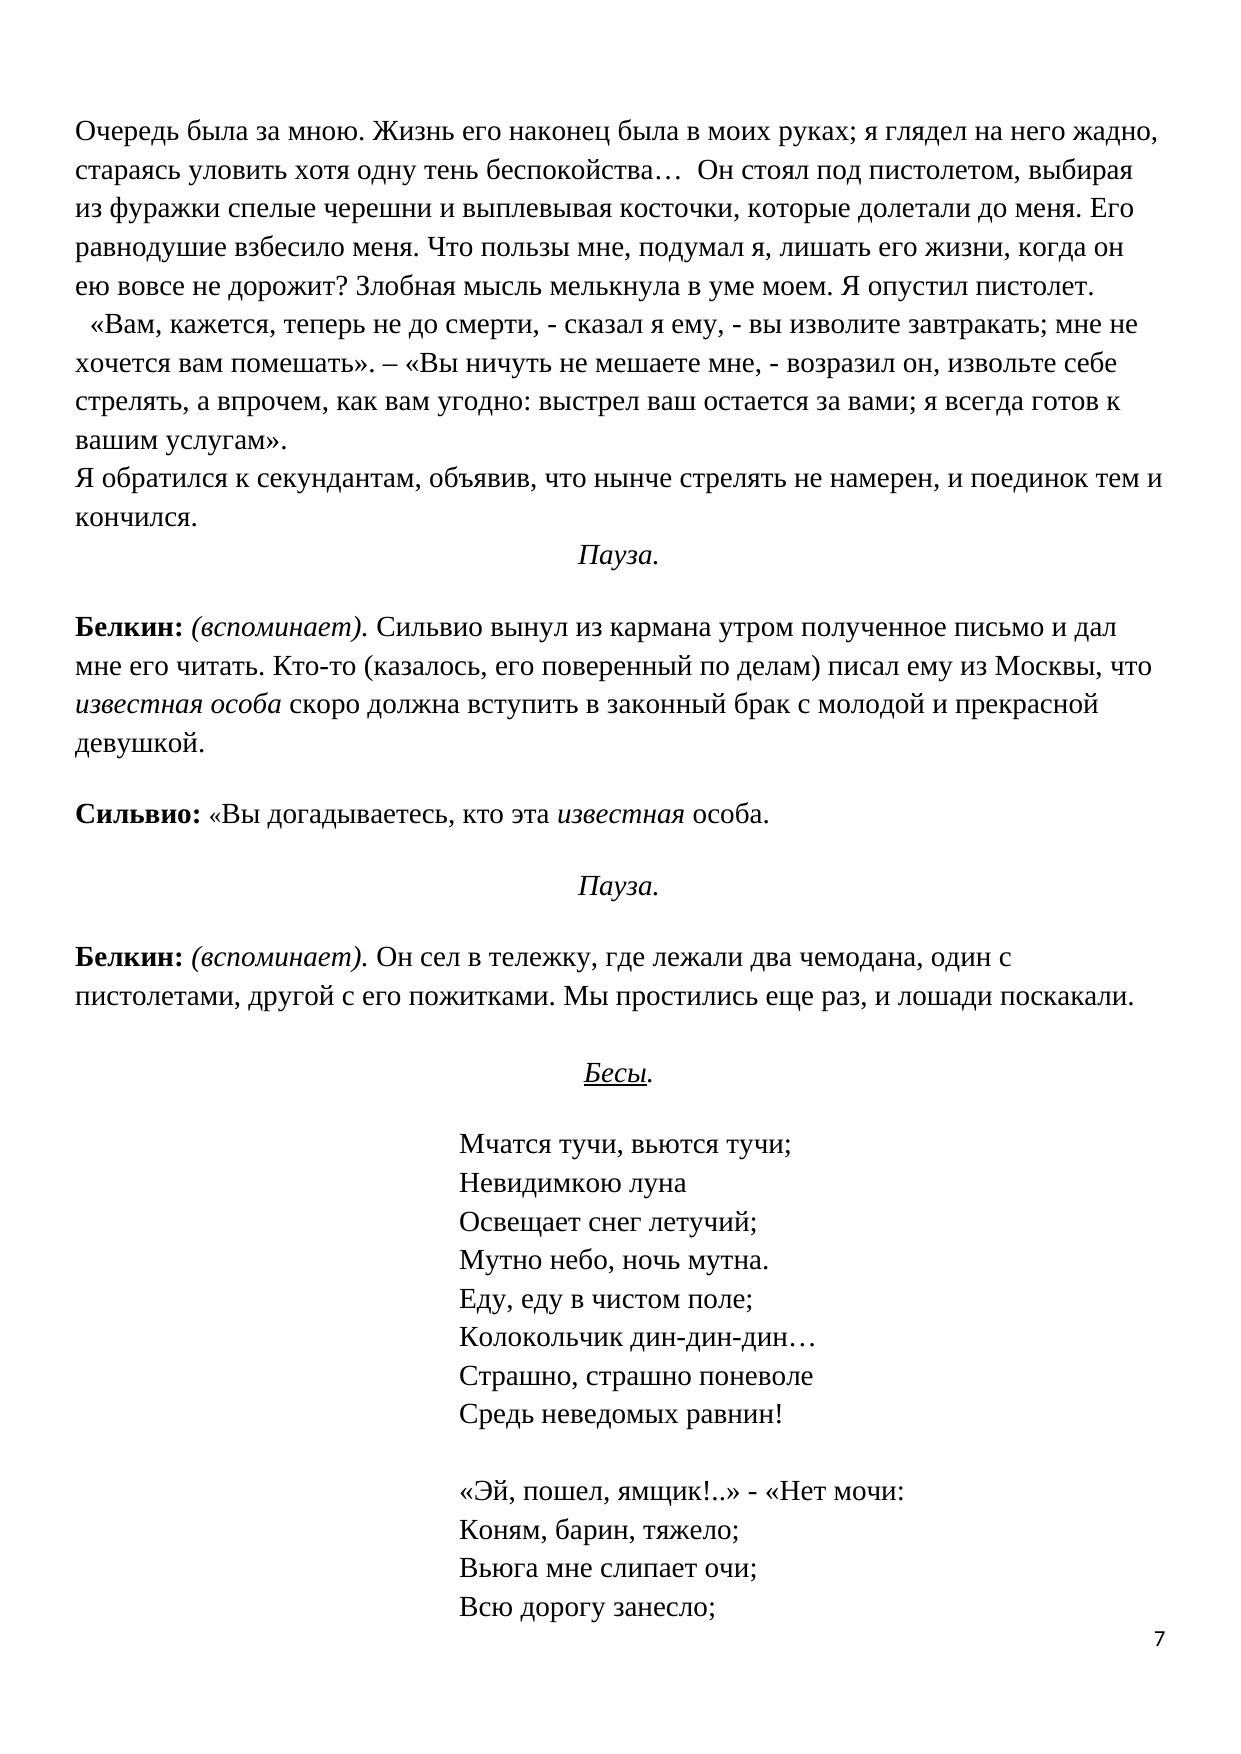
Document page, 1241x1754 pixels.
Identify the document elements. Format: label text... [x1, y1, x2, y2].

text Сильвио: «Вы догадываетесь, кто эта известная особа. [75, 796, 1165, 830]
text Мчатся тучи, вьются тучи; [459, 1127, 1165, 1160]
text Страшно, страшно поневоле [459, 1358, 1165, 1391]
text Белкин: (вспоминает). Сильвио вынул из кармана утром полученное письмо и дал мне его читать. Кто-то (казалось, его поверенный по делам) писал ему из Москвы, что известная особа скоро должна вступить в законный брак с молодой и прекрасной девушкой. [75, 609, 1165, 758]
text Освещает снег летучий; [459, 1204, 1165, 1237]
text Пауза. [75, 537, 1165, 571]
text Еду, еду в чистом поле; [459, 1281, 1165, 1314]
text Средь неведомых равнин! [459, 1396, 1165, 1430]
text Всю дорогу занесло; [459, 1589, 1165, 1623]
text Очередь была за мною. Жизнь его наконец была в моих руках; я глядел на него жадно, стараясь уловить хотя одну тень беспокойства… Он стоял под пистолетом, выбирая из фуражки спелые черешни и выплевывая косточки, которые долетали до меня. Его равнодушие взбесило меня. Что пользы мне, подумал я, лишать его жизни, когда он ею вовсе не дорожит? Злобная мысль мелькнула в уме моем. Я опустил пистолет. [75, 113, 1165, 301]
text Мутно небо, ночь мутна. [459, 1242, 1165, 1276]
text Я обратился к секундантам, объявив, что нынче стрелять не намерен, и поединок тем и кончился. [75, 460, 1165, 532]
text Белкин: (вспоминает). Он сел в тележку, где лежали два чемодана, один с пистолетами, другой с его пожитками. Мы простились еще раз, и лошади поскакали. [75, 939, 1165, 1011]
text Пауза. [75, 868, 1165, 901]
text Бесы. [75, 1055, 1165, 1088]
text Вьюга мне слипает очи; [459, 1551, 1165, 1584]
text «Вам, кажется, теперь не до смерти, - сказал я ему, - вы изволите завтракать; мне не хочется вам помешать». – «Вы ничуть не мешаете мне, - возразил он, извольте себе стрелять, а впрочем, как вам угодно: выстрел ваш остается за вами; я всегда готов к вашим услугам». [75, 306, 1165, 455]
text Коням, барин, тяжело; [459, 1512, 1165, 1546]
text Невидимкою луна [459, 1165, 1165, 1199]
text Колокольчик дин-дин-дин… [459, 1319, 1165, 1353]
text «Эй, пошел, ямщик!..» - «Нет мочи: [459, 1473, 1165, 1507]
